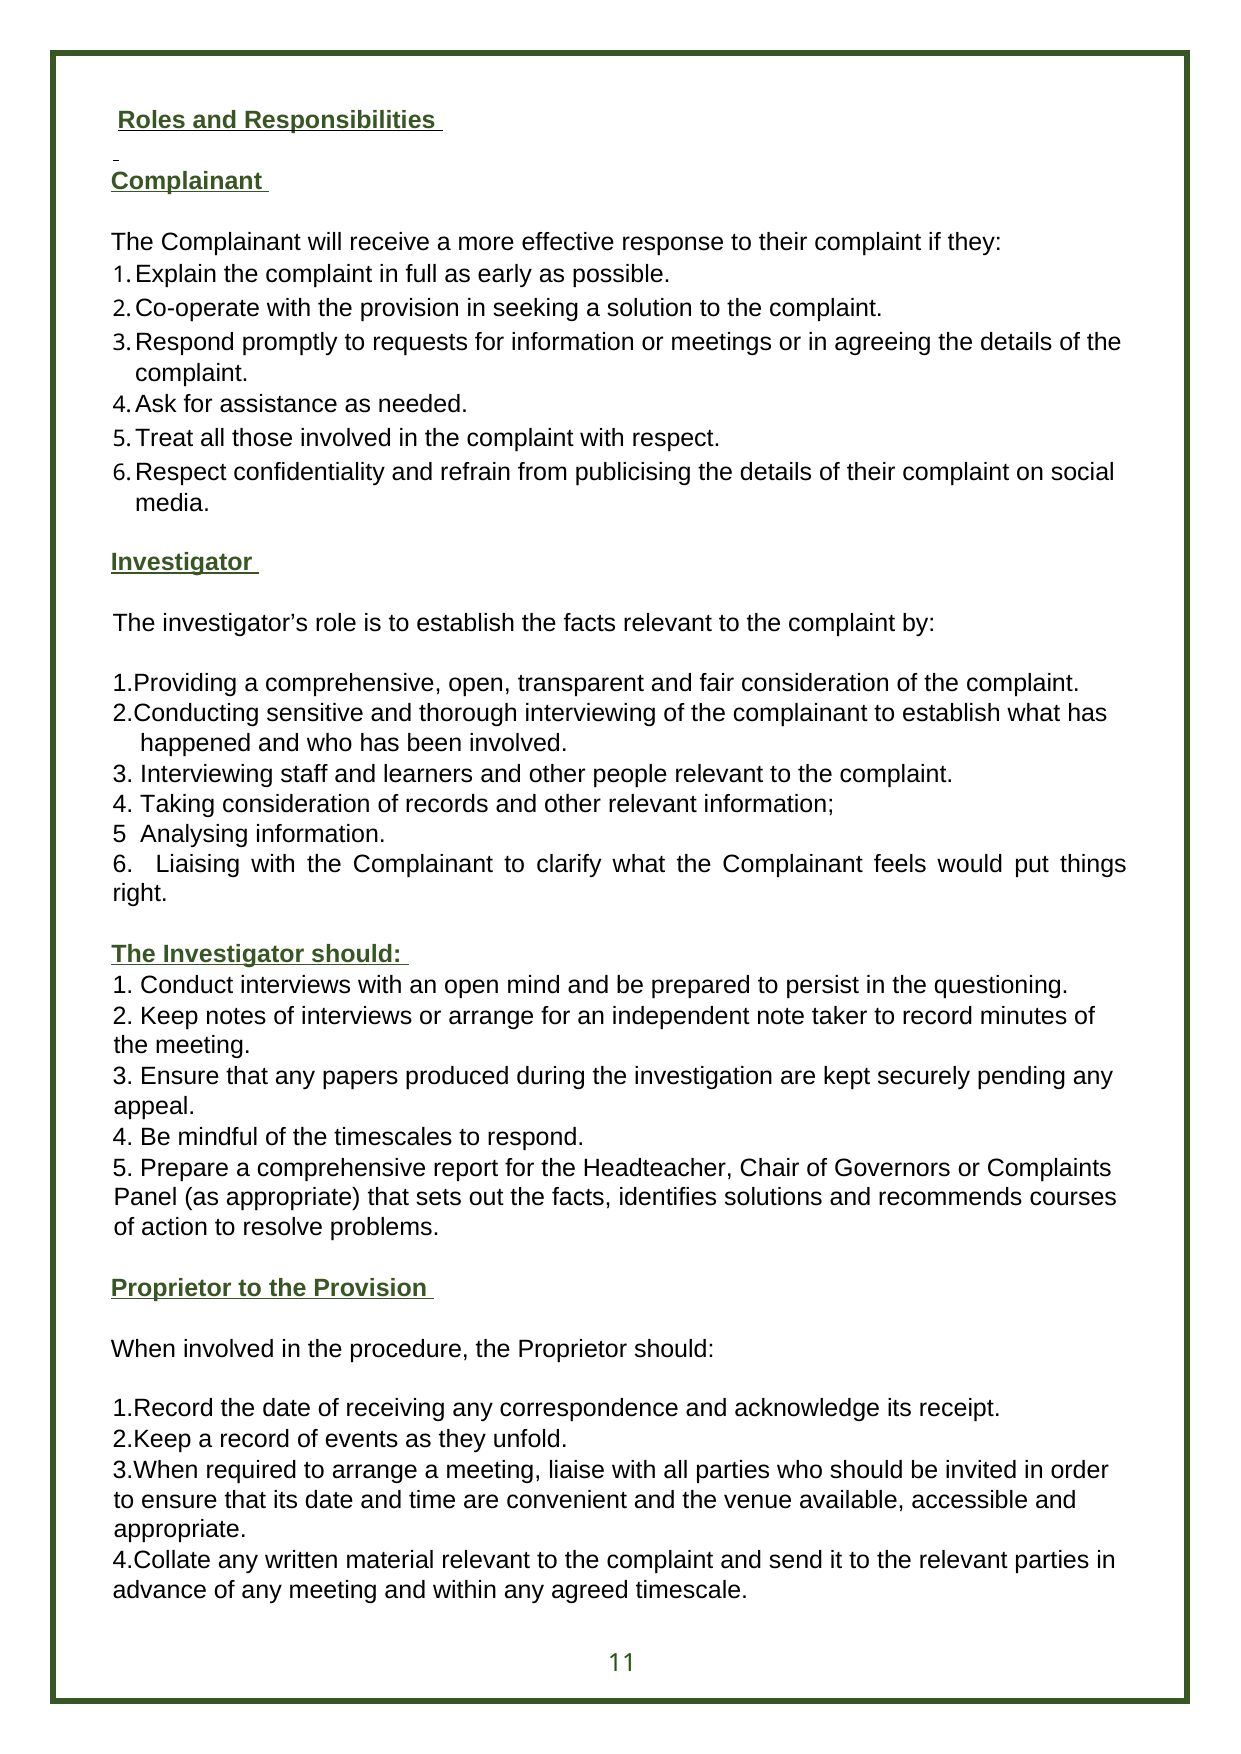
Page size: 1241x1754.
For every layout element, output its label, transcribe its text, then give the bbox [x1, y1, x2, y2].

text 2.Keep a record of events as they unfold. [112, 1424, 1132, 1453]
text 4.Collate any written material relevant to the complaint and send it to the relevant parties in advance of any meeting and within any agreed timescale. [112, 1545, 1132, 1604]
text happened and who has been involved. [112, 728, 1129, 757]
text 5 Analysing information. [112, 819, 1129, 847]
text 2. Keep notes of interviews or arrange for an independent note taker to record minutes of the meeting. [112, 1001, 1132, 1059]
text The Investigator should: [111, 939, 1132, 967]
text 6. Liaising with the Complainant to clarify what the Complainant feels would put things right. [112, 849, 1129, 907]
subtitle Proprietor to the Provision [111, 1273, 1129, 1302]
text 2.Conducting sensitive and thorough interviewing of the complainant to establish what has [112, 698, 1129, 727]
text 1.Providing a comprehensive, open, transparent and fair consideration of the complaint. [112, 668, 1129, 697]
text 3. Ensure that any papers produced during the investigation are kept securely pending any appeal. [112, 1061, 1132, 1119]
text The investigator’s role is to establish the facts relevant to the complaint by: [112, 608, 1129, 637]
list Treat all those involved in the complaint with respect. [112, 422, 1132, 453]
list Explain the complaint in full as early as possible. [112, 258, 1132, 289]
list Respond promptly to requests for information or meetings or in agreeing the details of the complaint. [112, 325, 1132, 386]
text 4. Be mindful of the timescales to respond. [112, 1122, 1132, 1150]
text 3.When required to arrange a meeting, liaise with all parties who should be invited in order to ensure that its date and time are convenient and the venue available, accessible and appropriate. [112, 1455, 1132, 1543]
text 4. Taking consideration of records and other relevant information; [112, 789, 1129, 817]
text 5. Prepare a comprehensive report for the Headteacher, Chair of Governors or Complaints Panel (as appropriate) that sets out the facts, identifies solutions and recommends courses of action to resolve problems. [112, 1153, 1132, 1241]
text When involved in the procedure, the Proprietor should: [111, 1334, 1132, 1363]
subtitle Investigator [111, 547, 1129, 576]
text The Complainant will receive a more effective response to their complaint if they: [111, 227, 1132, 256]
text 1. Conduct interviews with an open mind and be prepared to persist in the questioning. [112, 970, 1132, 998]
text 1.Record the date of receiving any correspondence and acknowledge its receipt. [112, 1393, 1132, 1422]
list Co-operate with the provision in seeking a solution to the complaint. [112, 292, 1132, 323]
list Respect confidentiality and refrain from publicising the details of their complaint on social media. [112, 456, 1132, 516]
text 3. Interviewing staff and learners and other people relevant to the complaint. [112, 758, 1129, 787]
subtitle Roles and Responsibilities [117, 105, 1123, 134]
subtitle Complainant [111, 166, 1129, 195]
list Ask for assistance as needed. [112, 388, 1132, 420]
